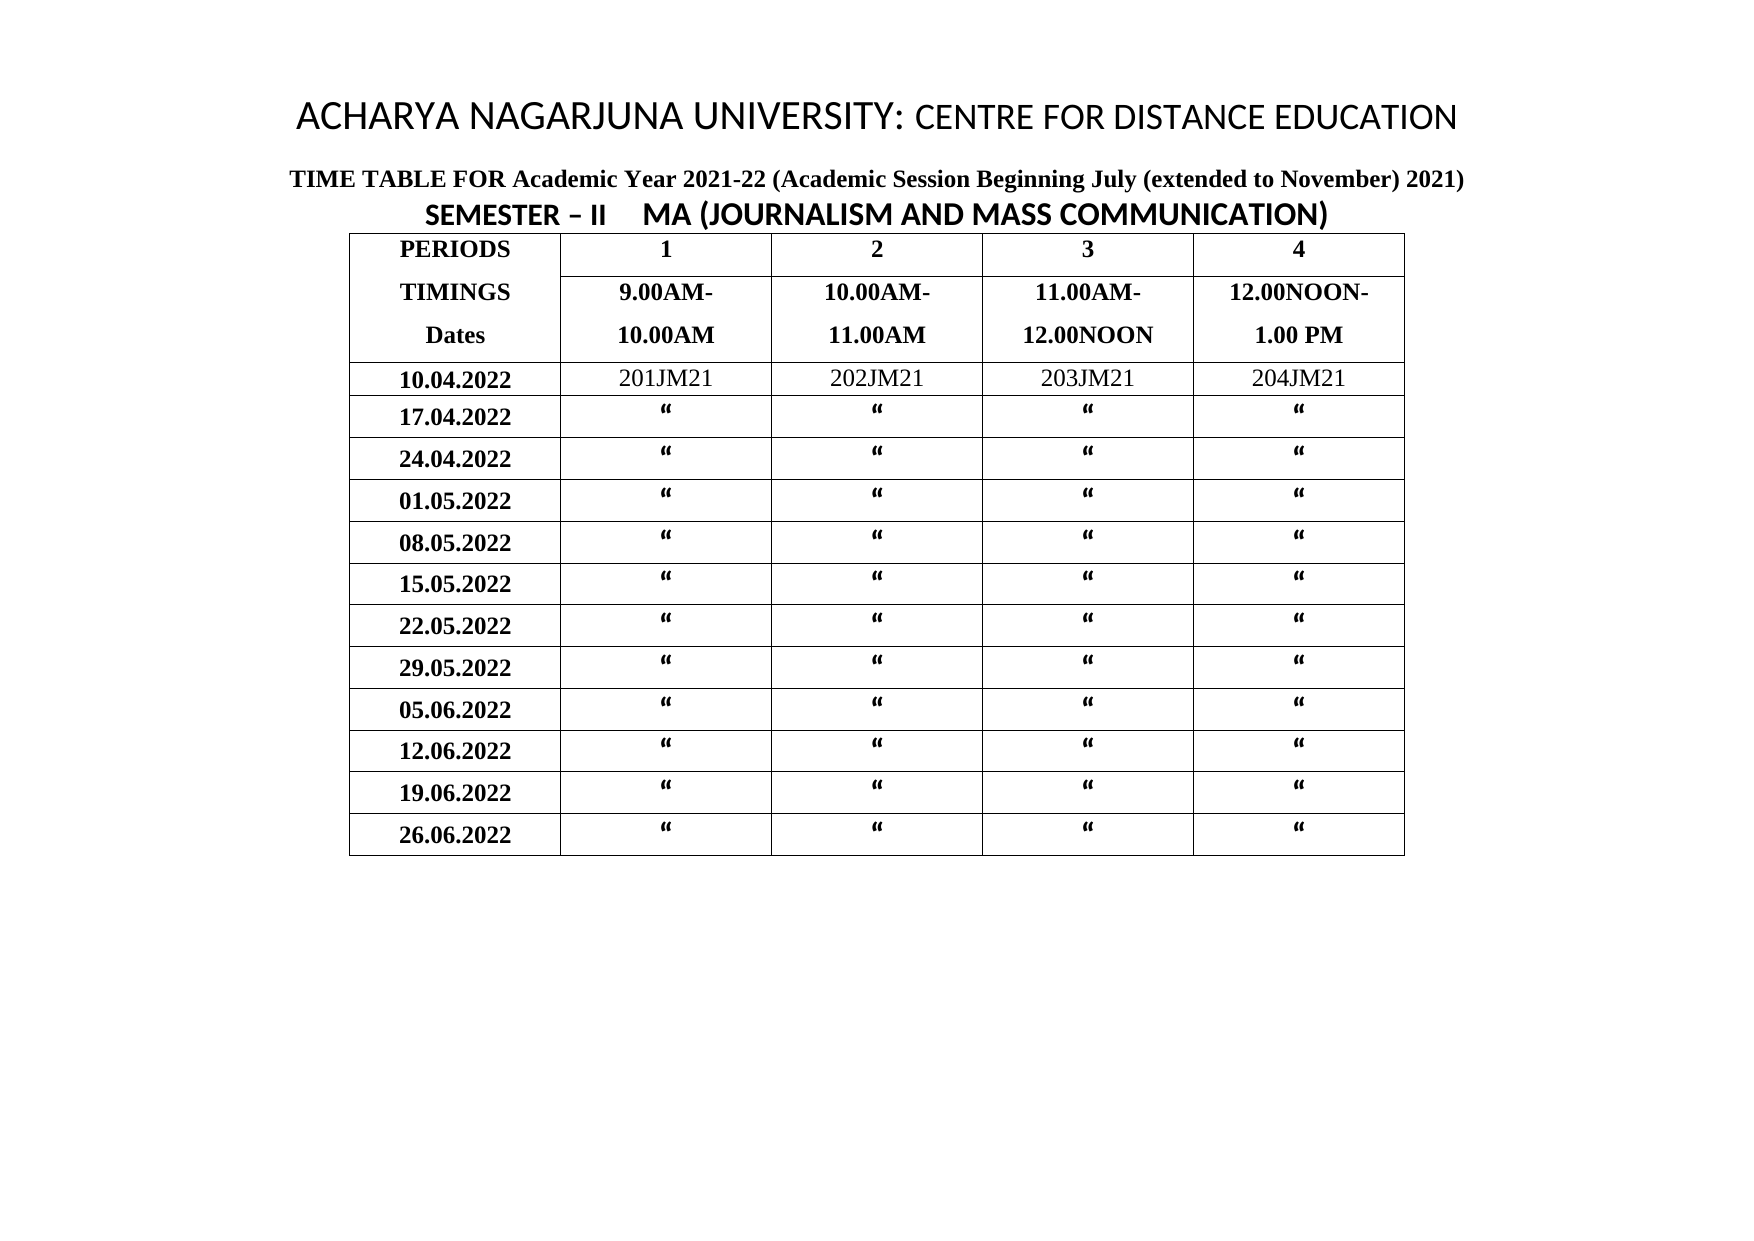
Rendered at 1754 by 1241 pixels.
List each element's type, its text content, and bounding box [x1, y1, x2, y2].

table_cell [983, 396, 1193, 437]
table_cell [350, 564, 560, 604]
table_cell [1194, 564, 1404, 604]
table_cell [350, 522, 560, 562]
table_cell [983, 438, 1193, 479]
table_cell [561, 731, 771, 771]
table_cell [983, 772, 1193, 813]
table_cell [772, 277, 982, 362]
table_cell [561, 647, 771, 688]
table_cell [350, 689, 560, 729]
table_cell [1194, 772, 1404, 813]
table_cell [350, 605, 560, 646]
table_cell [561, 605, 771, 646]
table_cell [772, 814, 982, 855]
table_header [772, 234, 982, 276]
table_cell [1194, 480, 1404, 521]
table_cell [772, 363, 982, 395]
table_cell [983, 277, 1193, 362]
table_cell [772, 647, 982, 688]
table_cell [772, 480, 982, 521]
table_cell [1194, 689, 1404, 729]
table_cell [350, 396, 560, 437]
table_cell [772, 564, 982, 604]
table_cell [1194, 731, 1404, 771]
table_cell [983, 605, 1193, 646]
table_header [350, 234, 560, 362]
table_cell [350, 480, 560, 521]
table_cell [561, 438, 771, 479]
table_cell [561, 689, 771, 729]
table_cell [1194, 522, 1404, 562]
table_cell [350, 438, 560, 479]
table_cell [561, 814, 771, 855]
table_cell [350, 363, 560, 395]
text ACHARYA NAGARJUNA UNIVERSITY: CENTRE FOR DISTANCE EDUCATION [150, 89, 1604, 139]
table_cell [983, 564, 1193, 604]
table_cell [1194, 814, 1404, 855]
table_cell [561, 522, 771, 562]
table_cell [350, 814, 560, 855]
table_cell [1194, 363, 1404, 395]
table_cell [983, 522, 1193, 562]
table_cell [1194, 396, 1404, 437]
text SEMESTER – II MA (JOURNALISM AND MASS COMMUNICATION) [150, 192, 1604, 233]
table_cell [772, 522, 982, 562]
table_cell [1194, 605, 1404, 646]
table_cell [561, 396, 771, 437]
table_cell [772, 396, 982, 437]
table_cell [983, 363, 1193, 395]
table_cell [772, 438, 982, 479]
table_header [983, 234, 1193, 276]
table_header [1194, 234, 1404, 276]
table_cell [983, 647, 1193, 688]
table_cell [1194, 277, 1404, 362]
text TIME TABLE FOR Academic Year 2021-22 (Academic Session Beginning July (extended to November) 2021) [150, 164, 1604, 192]
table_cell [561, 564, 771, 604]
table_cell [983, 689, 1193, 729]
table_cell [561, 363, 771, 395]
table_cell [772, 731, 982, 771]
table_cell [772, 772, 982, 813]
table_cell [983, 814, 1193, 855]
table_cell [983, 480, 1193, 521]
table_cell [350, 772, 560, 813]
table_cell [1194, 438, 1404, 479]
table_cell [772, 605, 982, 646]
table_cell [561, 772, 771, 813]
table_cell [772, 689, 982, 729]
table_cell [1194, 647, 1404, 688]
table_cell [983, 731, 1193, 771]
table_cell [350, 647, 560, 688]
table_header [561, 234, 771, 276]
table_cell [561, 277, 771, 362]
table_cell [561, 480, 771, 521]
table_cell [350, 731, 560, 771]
